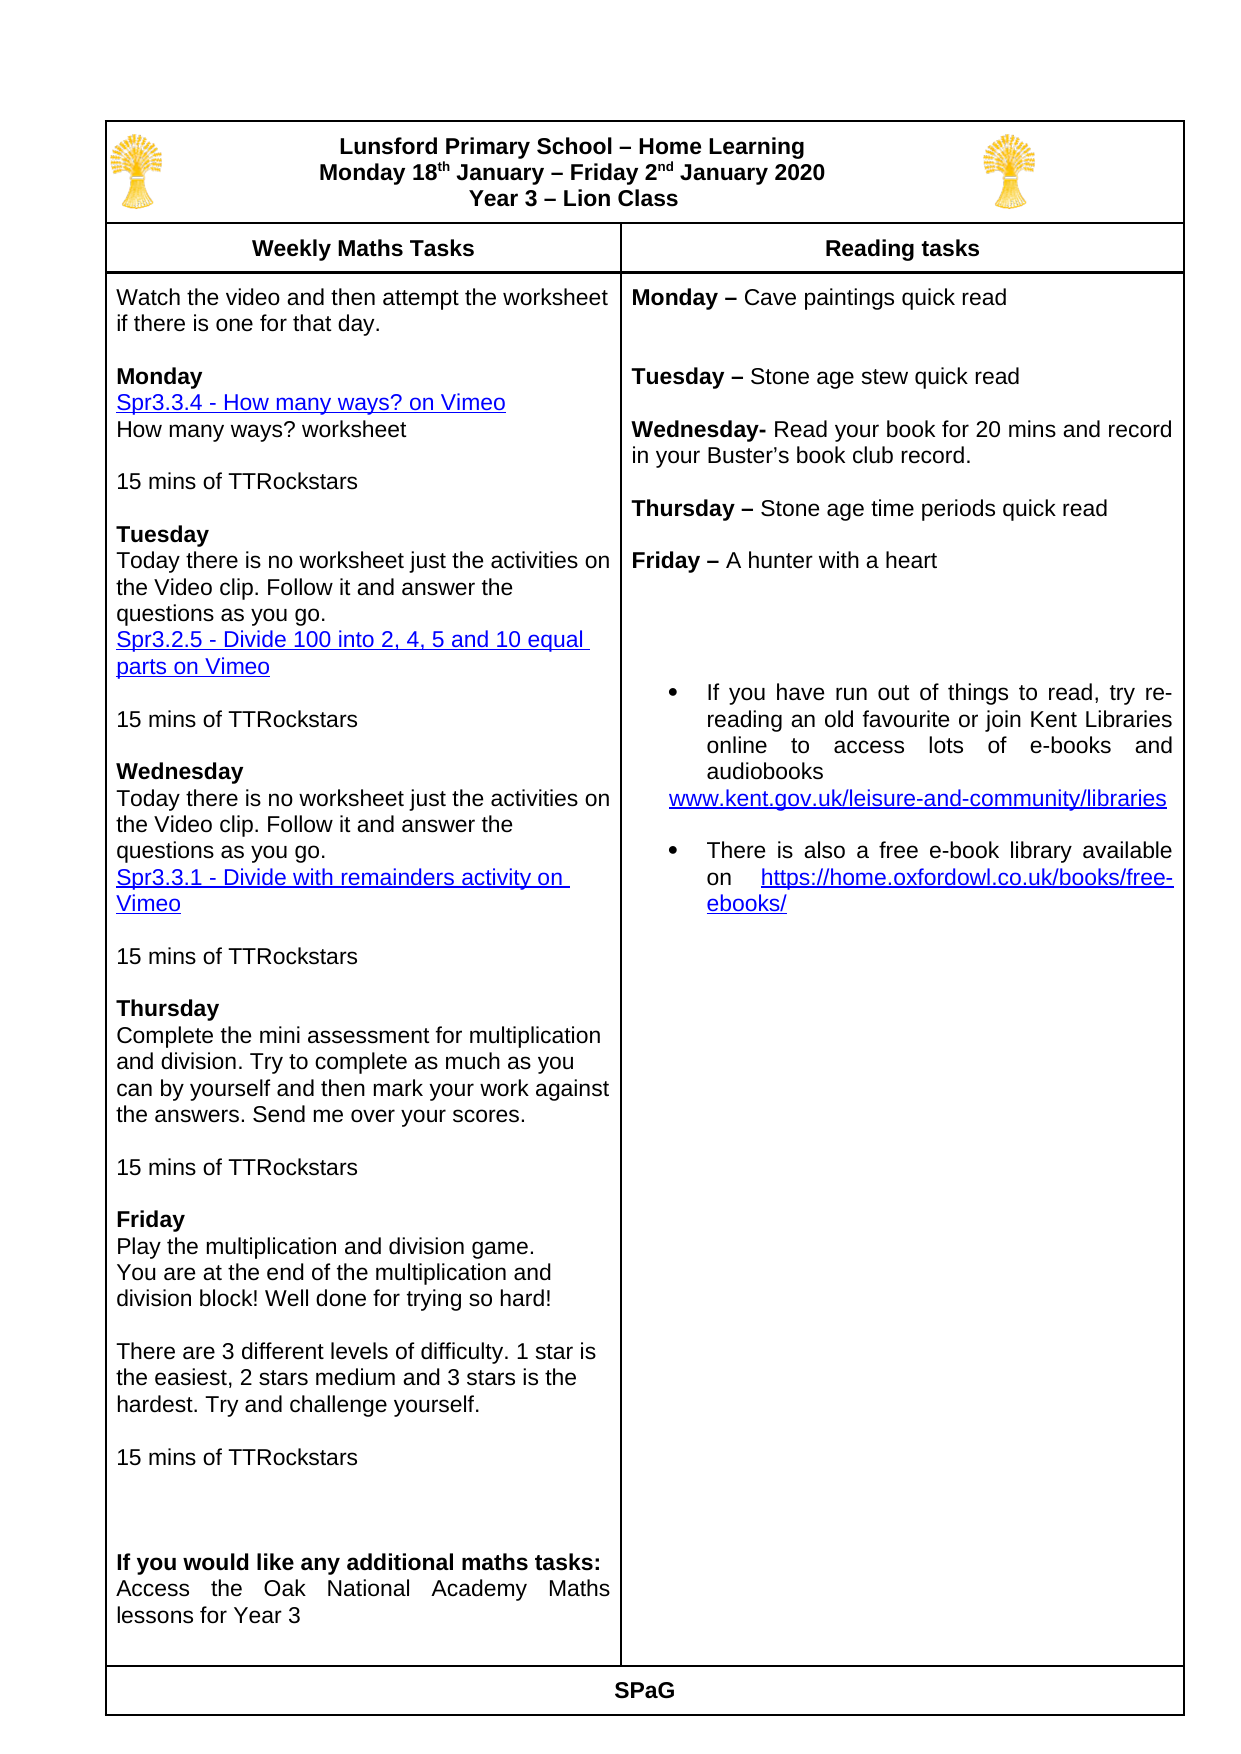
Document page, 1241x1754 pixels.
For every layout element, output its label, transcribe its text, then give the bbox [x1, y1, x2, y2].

table_cell Watch the video and then attempt the worksheet if there is one for that day. Monday Spr3.3.4 - How many ways? on Vimeo How many ways? worksheet 15 mins of TTRockstars Tuesday Today there is no worksheet just the activities on the Video clip. Follow it and answer the questions as you go. Spr3.2.5 - Divide 100 into 2, 4, 5 and 10 equal parts on Vimeo 15 mins of TTRockstars Wednesday Today there is no worksheet just the activities on the Video clip. Follow it and answer the questions as you go. Spr3.3.1 - Divide with remainders activity on Vimeo 15 mins of TTRockstars Thursday Complete the mini assessment for multiplication and division. Try to complete as much as you can by yourself and then mark your work against the answers. Send me over your scores. 15 mins of TTRockstars Friday Play the multiplication and division game. You are at the end of the multiplication and division block! Well done for trying so hard! There are 3 different levels of difficulty. 1 star is the easiest, 2 stars medium and 3 stars is the hardest. Try and challenge yourself. 15 mins of TTRockstars If you would like any additional maths tasks: Access the Oak National Academy Maths lessons for Year 3 [107, 274, 620, 1665]
picture [979, 132, 1036, 207]
table_header Lunsford Primary School – Home Learning Monday 18th January – Friday 2nd January 2020 Year 3 – Lion Class [107, 122, 1183, 222]
picture [106, 132, 163, 207]
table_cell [107, 1667, 1183, 1714]
table_cell Weekly Maths Tasks [107, 224, 620, 271]
table_cell Monday – Cave paintings quick read Tuesday – Stone age stew quick read Wednesday- Read your book for 20 mins and record in your Buster’s book club record. Thursday – Stone age time periods quick read Friday – A hunter with a heart If you have run out of things to read, try re-reading an old favourite or join Kent Libraries online to access lots of e-books and audiobooks www.kent.gov.uk/leisure-and-community/libraries There is also a free e-book library available on https://home.oxfordowl.co.uk/books/free-ebooks/ [622, 274, 1183, 1665]
table_cell Reading tasks [622, 224, 1183, 271]
